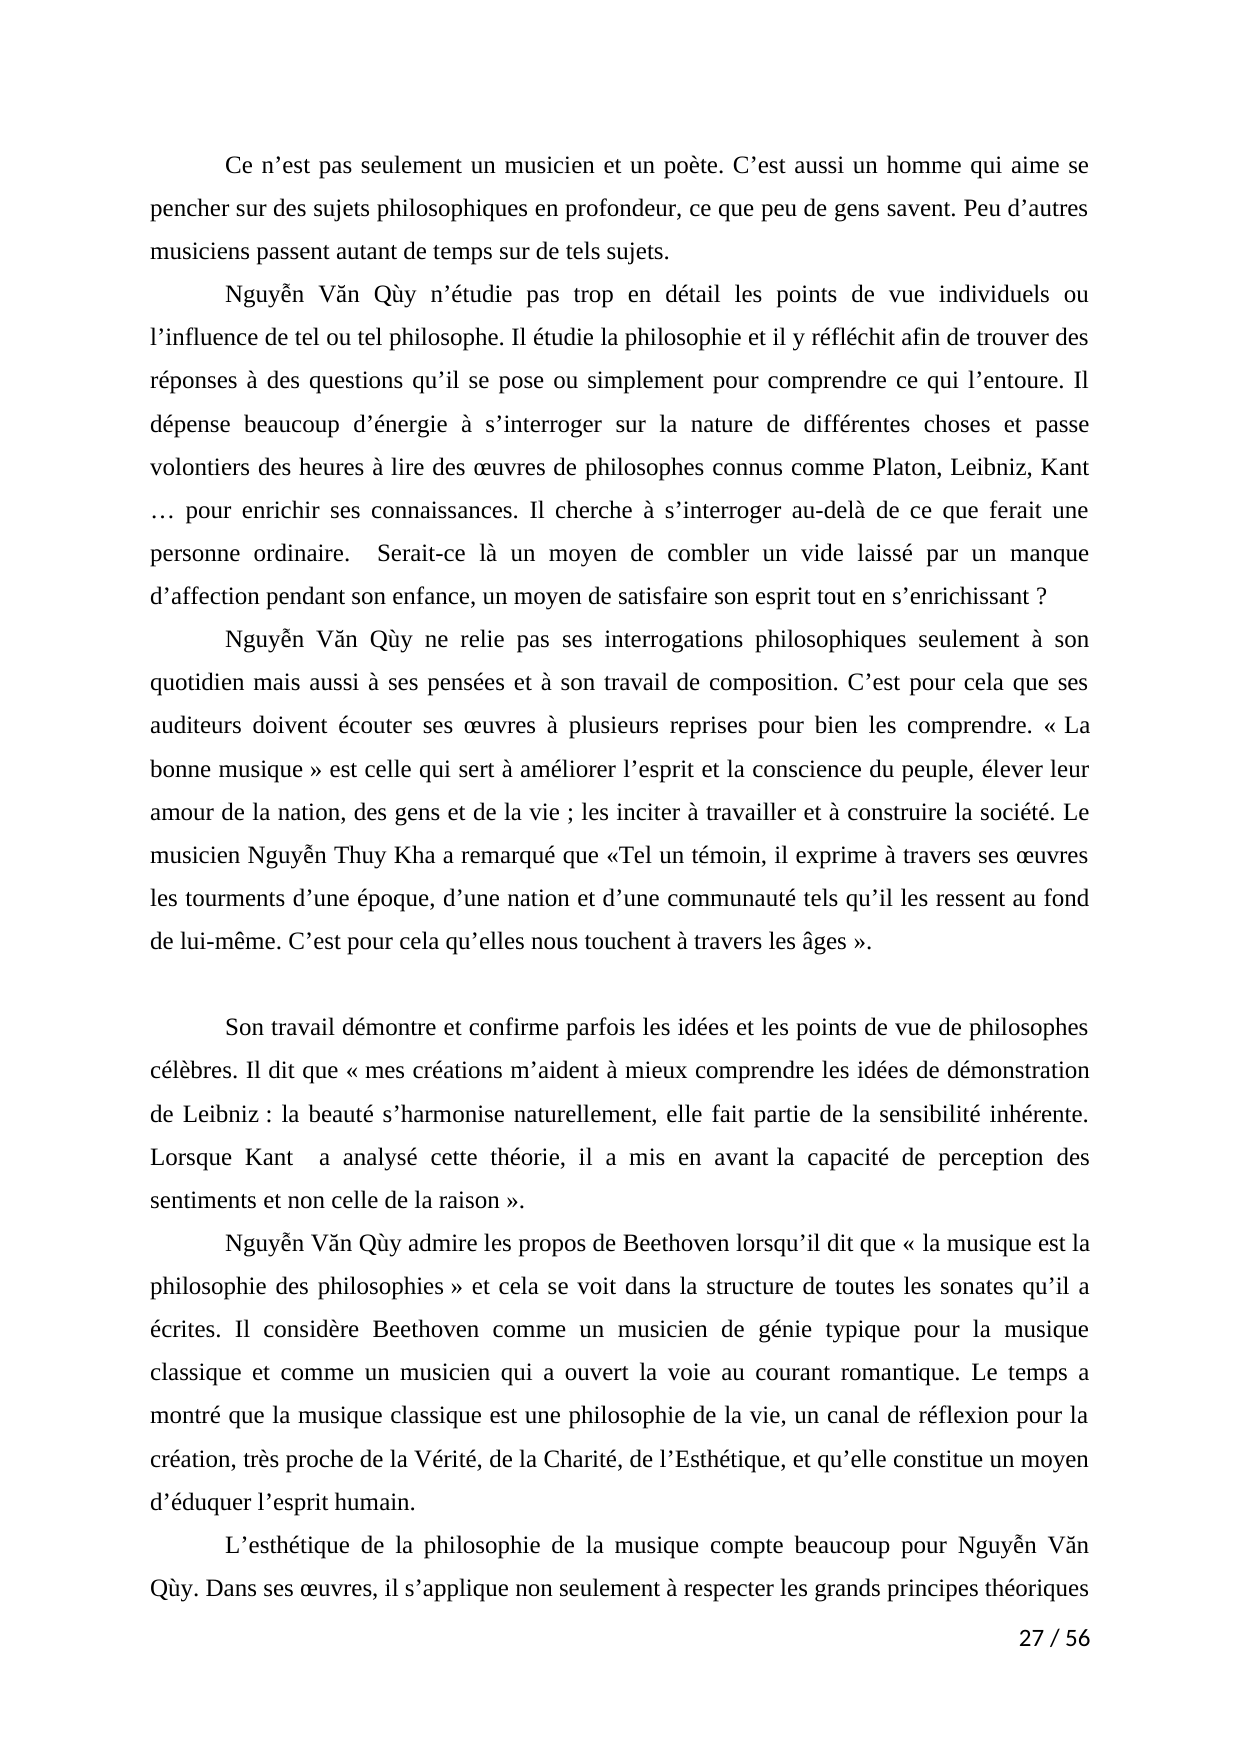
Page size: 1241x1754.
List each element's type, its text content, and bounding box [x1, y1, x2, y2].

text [150, 1530, 1090, 1602]
text Nguyễn Văn Qùy n’étudie pas trop en détail les points de vue individuels ou l’influence de tel ou tel philosophe. Il étudie la philosophie et il y réfléchit afin de trouver des réponses à des questions qu’il se pose ou simplement pour comprendre ce qui l’entoure. Il dépense beaucoup d’énergie à s’interroger sur la nature de différentes choses et passe volontiers des heures à lire des œuvres de philosophes connus comme Platon, Leibniz, Kant … pour enrichir ses connaissances. Il cherche à s’interroger au-delà de ce que ferait une personne ordinaire. Serait-ce là un moyen de combler un vide laissé par un manque d’affection pendant son enfance, un moyen de satisfaire son esprit tout en s’enrichissant ? [150, 279, 1090, 610]
text Son travail démontre et confirme parfois les idées et les points de vue de philosophes célèbres. Il dit que « mes créations m’aident à mieux comprendre les idées de démonstration de Leibniz : la beauté s’harmonise naturellement, elle fait partie de la sensibilité inhérente. Lorsque Kant a analysé cette théorie, il a mis en avant la capacité de perception des sentiments et non celle de la raison ». [150, 1012, 1090, 1214]
text Nguyễn Văn Qùy admire les propos de Beethoven lorsqu’il dit que « la musique est la philosophie des philosophies » et cela se voit dans la structure de toutes les sonates qu’il a écrites. Il considère Beethoven comme un musicien de génie typique pour la musique classique et comme un musicien qui a ouvert la voie au courant romantique. Le temps a montré que la musique classique est une philosophie de la vie, un canal de réflexion pour la création, très proche de la Vérité, de la Charité, de l’Esthétique, et qu’elle constitue un moyen d’éduquer l’esprit humain. [150, 1228, 1090, 1516]
text Ce n’est pas seulement un musicien et un poète. C’est aussi un homme qui aime se pencher sur des sujets philosophiques en profondeur, ce que peu de gens savent. Peu d’autres musiciens passent autant de temps sur de tels sujets. [150, 150, 1090, 265]
text Nguyễn Văn Qùy ne relie pas ses interrogations philosophiques seulement à son quotidien mais aussi à ses pensées et à son travail de composition. C’est pour cela que ses auditeurs doivent écouter ses œuvres à plusieurs reprises pour bien les comprendre. « La bonne musique » est celle qui sert à améliorer l’esprit et la conscience du peuple, élever leur amour de la nation, des gens et de la vie ; les inciter à travailler et à construire la société. Le musicien Nguyễn Thuy Kha a remarqué que «Tel un témoin, il exprime à travers ses œuvres les tourments d’une époque, d’une nation et d’une communauté tels qu’il les ressent au fond de lui-même. C’est pour cela qu’elles nous touchent à travers les âges ». [150, 624, 1090, 955]
